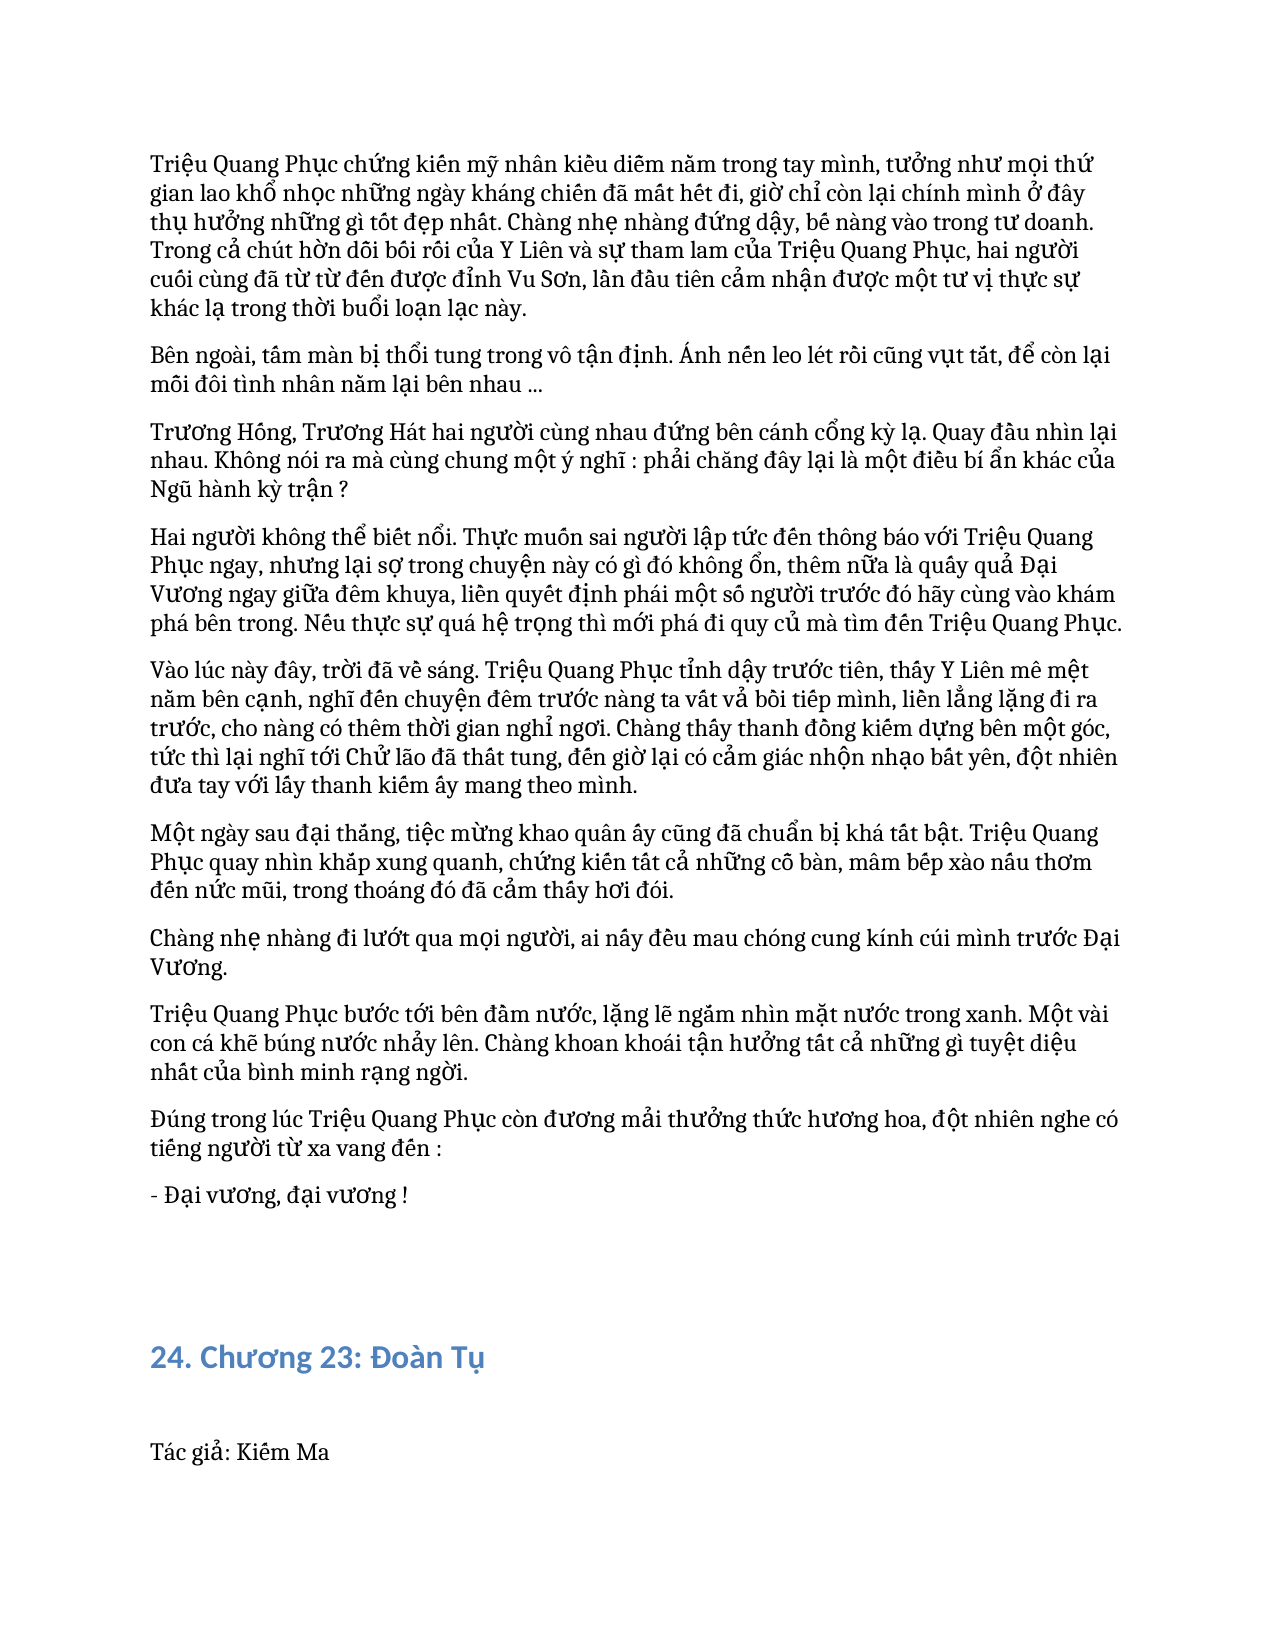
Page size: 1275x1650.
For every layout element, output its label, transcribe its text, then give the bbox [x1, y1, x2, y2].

text - Đại vương, đại vương ! [150, 1181, 1125, 1210]
text Chàng nhẹ nhàng đi lướt qua mọi người, ai nấy đều mau chóng cung kính cúi mình trước Đại Vương. [150, 924, 1125, 981]
text Vào lúc này đây, trời đã về sáng. Triệu Quang Phục tỉnh dậy trước tiên, thấy Y Liên mê mệt nằm bên cạnh, nghĩ đến chuyện đêm trước nàng ta vất vả bồi tiếp mình, liền lẳng lặng đi ra trước, cho nàng có thêm thời gian nghỉ ngơi. Chàng thấy thanh đồng kiếm dựng bên một góc, tức thì lại nghĩ tới Chử lão đã thất tung, đến giờ lại có cảm giác nhộn nhạo bất yên, đột nhiên đưa tay với lấy thanh kiếm ấy mang theo mình. [150, 656, 1125, 800]
text Bên ngoài, tấm màn bị thổi tung trong vô tận định. Ánh nến leo lét rồi cũng vụt tắt, để còn lại mỗi đôi tình nhân nằm lại bên nhau ... [150, 341, 1125, 399]
text Đúng trong lúc Triệu Quang Phục còn đương mải thưởng thức hương hoa, đột nhiên nghe có tiếng người từ xa vang đến : [150, 1105, 1125, 1162]
text Tác giả: Kiếm Ma [150, 1380, 1125, 1467]
text Triệu Quang Phục bước tới bên đầm nước, lặng lẽ ngắm nhìn mặt nước trong xanh. Một vài con cá khẽ búng nước nhảy lên. Chàng khoan khoái tận hưởng tất cả những gì tuyệt diệu nhất của bình minh rạng ngời. [150, 1000, 1125, 1086]
subtitle 24. Chương 23: Đoàn Tụ [150, 1336, 1125, 1377]
text Hai người không thể biết nổi. Thực muốn sai người lập tức đến thông báo với Triệu Quang Phục ngay, nhưng lại sợ trong chuyện này có gì đó không ổn, thêm nữa là quấy quả Đại Vương ngay giữa đêm khuya, liền quyết định phái một số người trước đó hãy cùng vào khám phá bên trong. Nếu thực sự quá hệ trọng thì mới phá đi quy củ mà tìm đến Triệu Quang Phục. [150, 522, 1125, 637]
text Trương Hống, Trương Hát hai người cùng nhau đứng bên cánh cổng kỳ lạ. Quay đầu nhìn lại nhau. Không nói ra mà cùng chung một ý nghĩ : phải chăng đây lại là một điều bí ẩn khác của Ngũ hành kỳ trận ? [150, 417, 1125, 504]
text Triệu Quang Phục chứng kiến mỹ nhân kiều diễm nằm trong tay mình, tưởng như mọi thứ gian lao khổ nhọc những ngày kháng chiến đã mất hết đi, giờ chỉ còn lại chính mình ở đây thụ hưởng những gì tốt đẹp nhất. Chàng nhẹ nhàng đứng dậy, bế nàng vào trong tư doanh. Trong cả chút hờn dỗi bối rối của Y Liên và sự tham lam của Triệu Quang Phục, hai người cuối cùng đã từ từ đến được đỉnh Vu Sơn, lần đầu tiên cảm nhận được một tư vị thực sự khác lạ trong thời buổi loạn lạc này. [150, 150, 1125, 322]
text Một ngày sau đại thắng, tiệc mừng khao quân ấy cũng đã chuẩn bị khá tất bật. Triệu Quang Phục quay nhìn khắp xung quanh, chứng kiến tất cả những cỗ bàn, mâm bếp xào nấu thơm đến nức mũi, trong thoáng đó đã cảm thấy hơi đói. [150, 819, 1125, 905]
